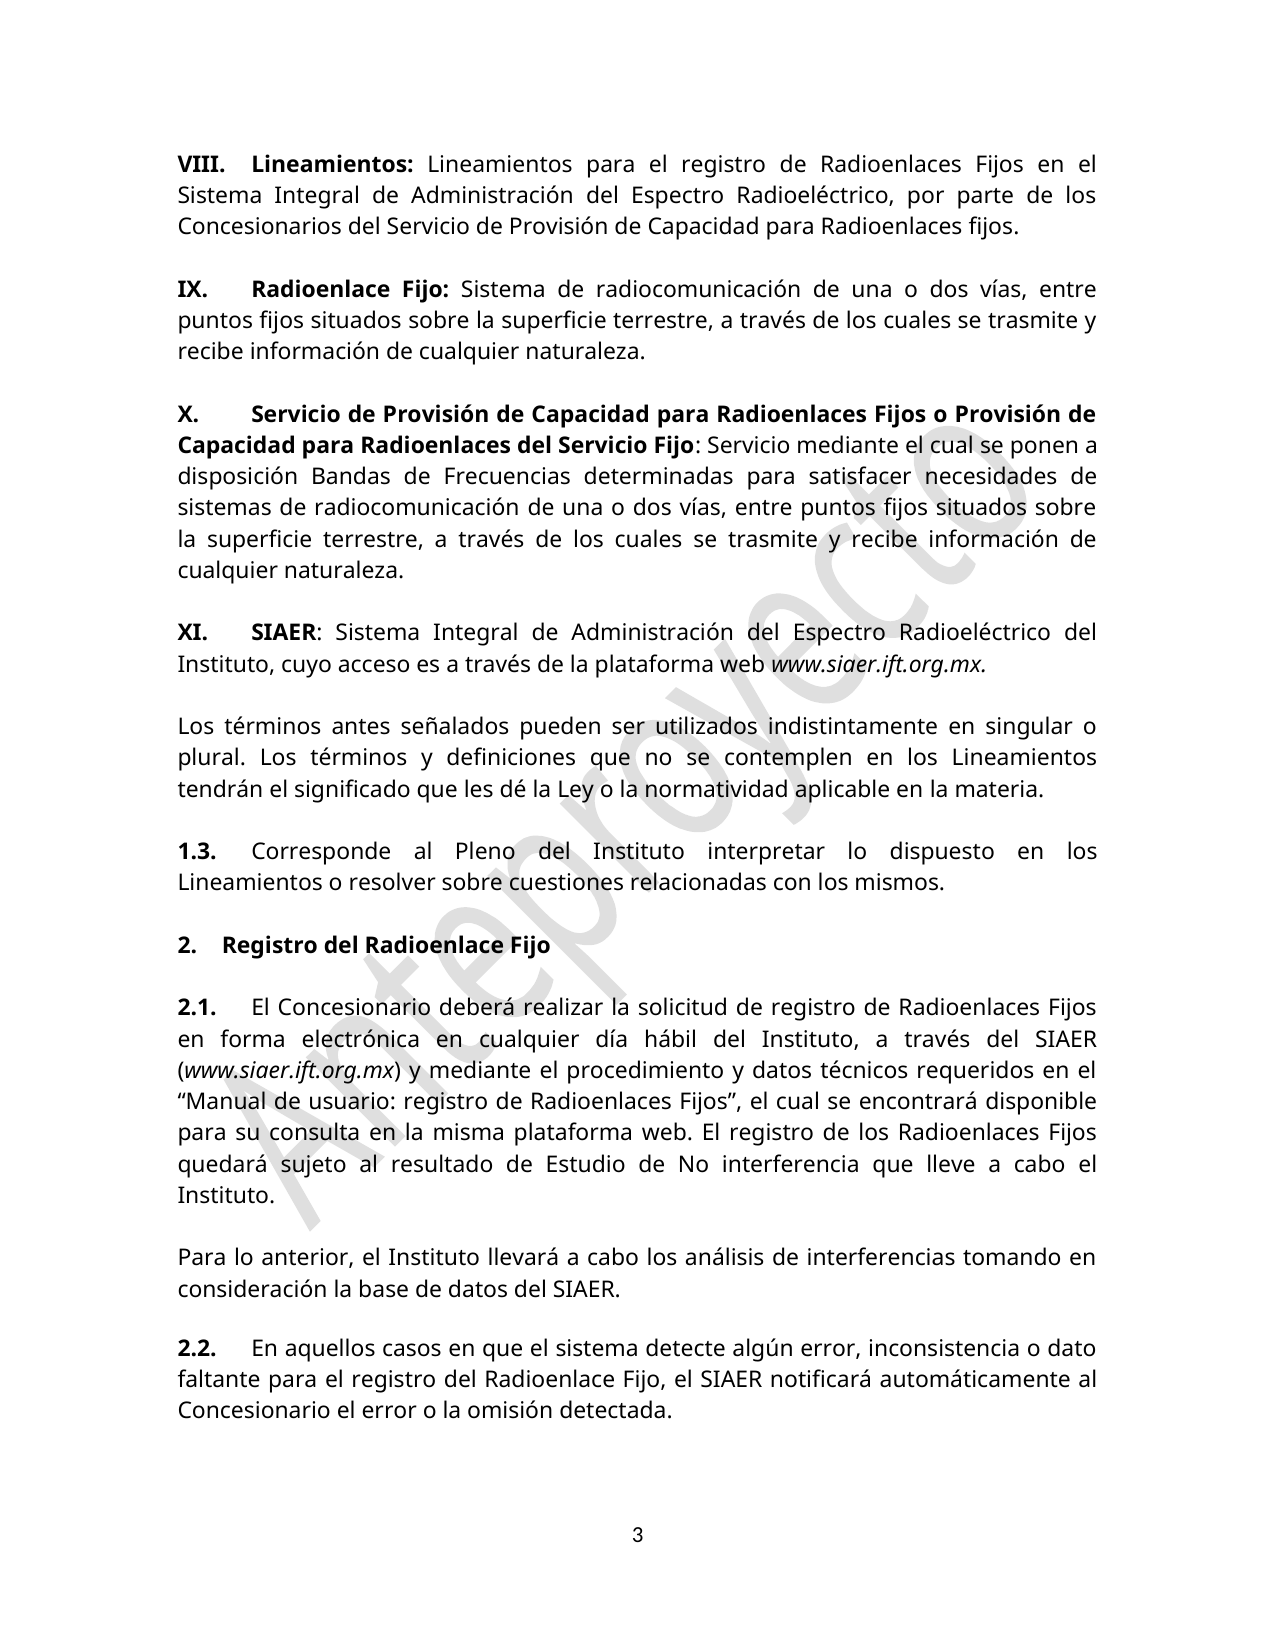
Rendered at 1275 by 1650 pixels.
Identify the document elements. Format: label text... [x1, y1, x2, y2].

list En aquellos casos en que el sistema detecte algún error, inconsistencia o dato faltante para el registro del Radioenlace Fijo, el SIAER notificará automáticamente al Concesionario el error o la omisión detectada. [177, 1332, 1098, 1426]
list Corresponde al Pleno del Instituto interpretar lo dispuesto en los Lineamientos o resolver sobre cuestiones relacionadas con los mismos. [177, 835, 1098, 898]
subtitle Registro del Radioenlace Fijo [177, 929, 1098, 960]
list Radioenlace Fijo: Sistema de radiocomunicación de una o dos vías, entre puntos fijos situados sobre la superficie terrestre, a través de los cuales se trasmite y recibe información de cualquier naturaleza. [177, 273, 1098, 366]
list SIAER: Sistema Integral de Administración del Espectro Radioeléctrico del Instituto, cuyo acceso es a través de la plataforma web www.siaer.ift.org.mx. [177, 616, 1098, 679]
list Servicio de Provisión de Capacidad para Radioenlaces Fijos o Provisión de Capacidad para Radioenlaces del Servicio Fijo: Servicio mediante el cual se ponen a disposición Bandas de Frecuencias determinadas para satisfacer necesidades de sistemas de radiocomunicación de una o dos vías, entre puntos fijos situados sobre la superficie terrestre, a través de los cuales se trasmite y recibe información de cualquier naturaleza. [177, 398, 1098, 585]
text Para lo anterior, el Instituto llevará a cabo los análisis de interferencias tomando en consideración la base de datos del SIAER. [177, 1241, 1098, 1304]
text Los términos antes señalados pueden ser utilizados indistintamente en singular o plural. Los términos y definiciones que no se contemplen en los Lineamientos tendrán el significado que les dé la Ley o la normatividad aplicable en la materia. [177, 710, 1098, 804]
list El Concesionario deberá realizar la solicitud de registro de Radioenlaces Fijos en forma electrónica en cualquier día hábil del Instituto, a través del SIAER (www.siaer.ift.org.mx) y mediante el procedimiento y datos técnicos requeridos en el “Manual de usuario: registro de Radioenlaces Fijos”, el cual se encontrará disponible para su consulta en la misma plataforma web. El registro de los Radioenlaces Fijos quedará sujeto al resultado de Estudio de No interferencia que lleve a cabo el Instituto. [177, 991, 1098, 1210]
list Lineamientos: Lineamientos para el registro de Radioenlaces Fijos en el Sistema Integral de Administración del Espectro Radioeléctrico, por parte de los Concesionarios del Servicio de Provisión de Capacidad para Radioenlaces fijos. [177, 148, 1098, 241]
